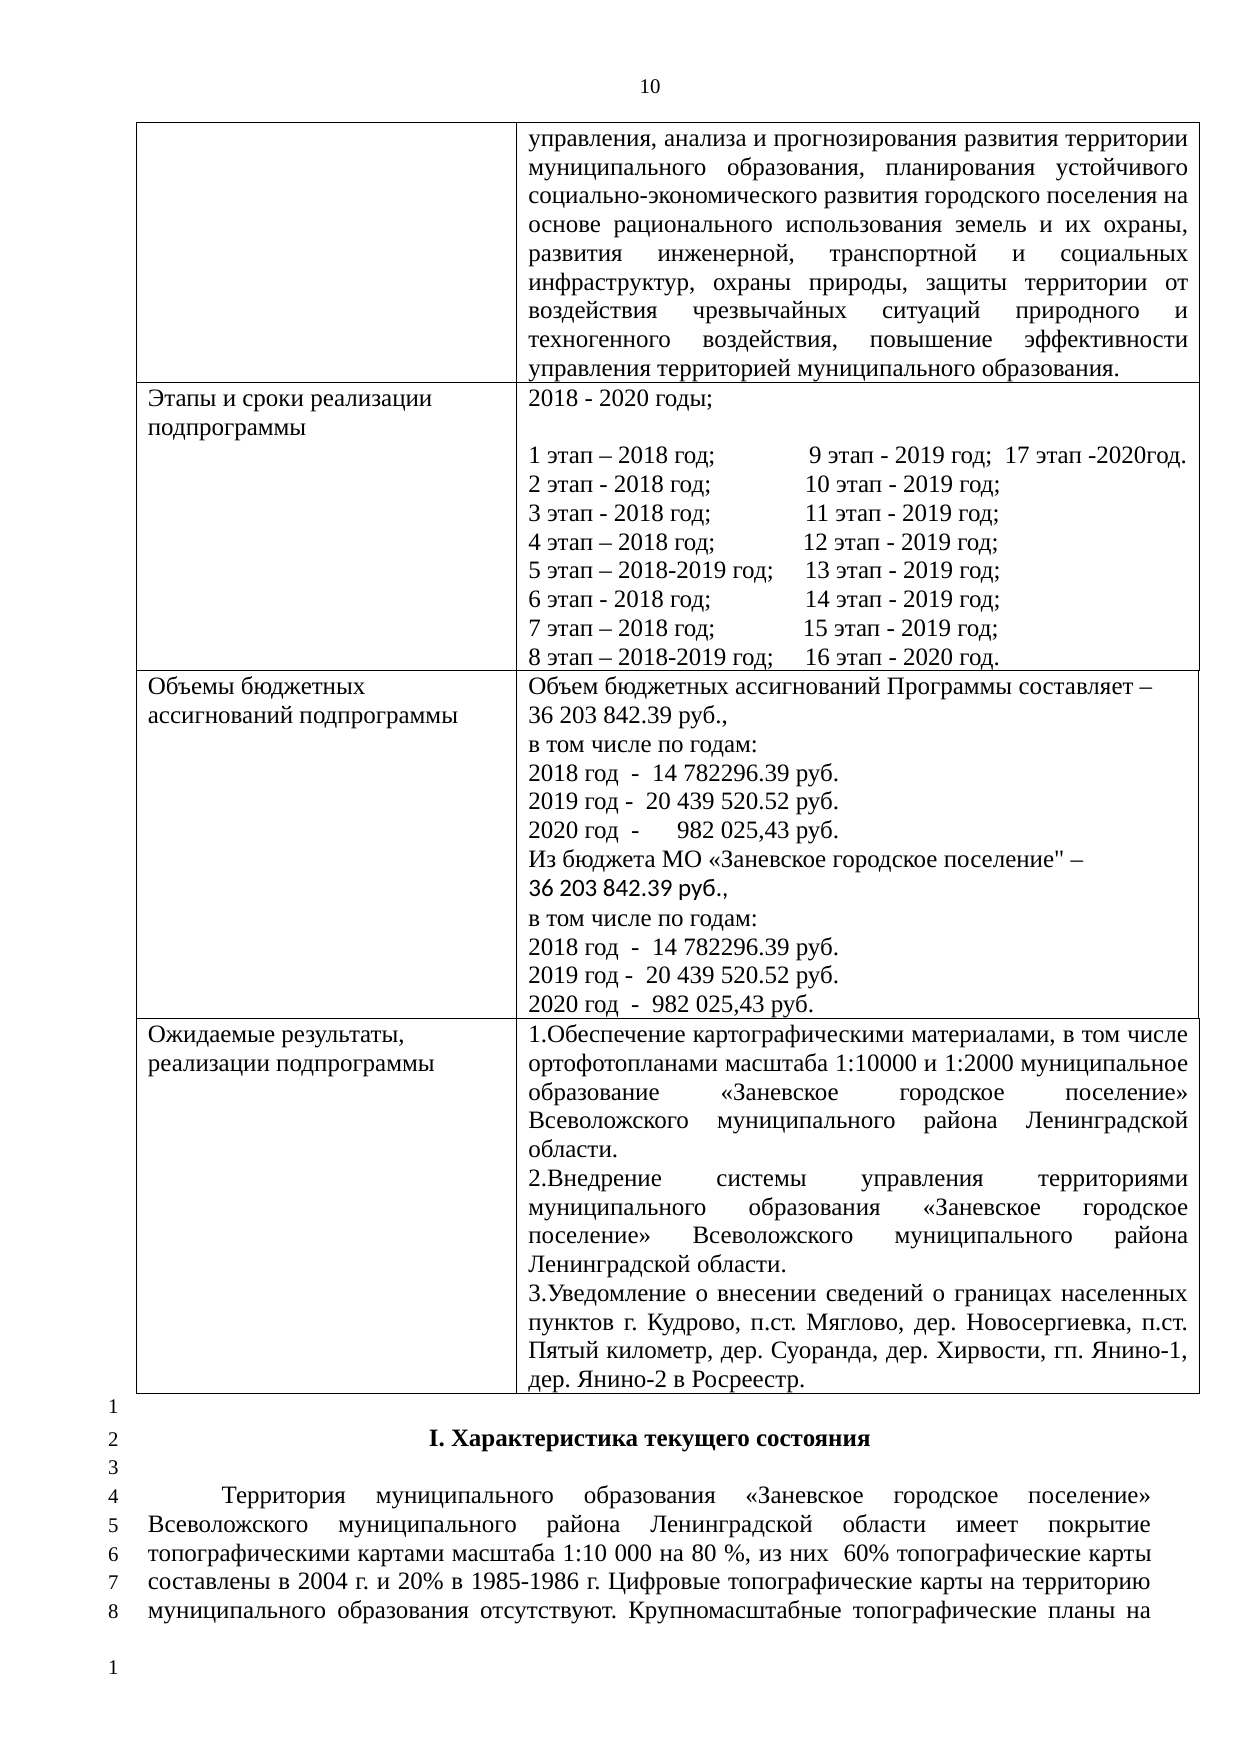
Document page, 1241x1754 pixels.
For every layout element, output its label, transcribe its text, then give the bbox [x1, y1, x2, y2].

table_cell 1.Обеспечение картографическими материалами, в том числе ортофотопланами масштаба 1:10000 и 1:2000 муниципальное образование «Заневское городское поселение» Всеволожского муниципального района Ленинградской области. 2.Внедрение системы управления территориями муниципального образования «Заневское городское поселение» Всеволожского муниципального района Ленинградской области. 3.Уведомление о внесении сведений о границах населенных пунктов г. Кудрово, п.ст. Мяглово, дер. Новосергиевка, п.ст. Пятый километр, дер. Суоранда, дер. Хирвости, гп. Янино-1, дер. Янино-2 в Росреестр. [517, 1019, 1199, 1393]
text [148, 1480, 1152, 1624]
table_cell Этапы и сроки реализации подпрограммы [137, 383, 516, 670]
text I. Характеристика текущего состояния [148, 1423, 1152, 1451]
table_cell Объемы бюджетных ассигнований подпрограммы [137, 671, 516, 1018]
table_cell 2018 - 2020 годы; 1 этап – 2018 год; 9 этап - 2019 год; 17 этап -2020год. 2 этап - 2018 год; 10 этап - 2019 год; 3 этап - 2018 год; 11 этап - 2019 год; 4 этап – 2018 год; 12 этап - 2019 год; 5 этап – 2018-2019 год; 13 этап - 2019 год; 6 этап - 2018 год; 14 этап - 2019 год; 7 этап – 2018 год; 15 этап - 2019 год; 8 этап – 2018-2019 год; 16 этап - 2020 год. [517, 383, 1199, 670]
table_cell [517, 123, 1199, 382]
table_cell Ожидаемые результаты, реализации подпрограммы [137, 1019, 516, 1393]
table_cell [137, 123, 516, 382]
table_cell Объем бюджетных ассигнований Программы составляет – 36 203 842.39 руб., в том числе по годам: 2018 год - 14 782296.39 руб. 2019 год - 20 439 520.52 руб. 2020 год - 982 025,43 руб. Из бюджета МО «Заневское городское поселение" – 36 203 842.39 руб., в том числе по годам: 2018 год - 14 782296.39 руб. 2019 год - 20 439 520.52 руб. 2020 год - 982 025,43 руб. [517, 671, 1198, 1018]
